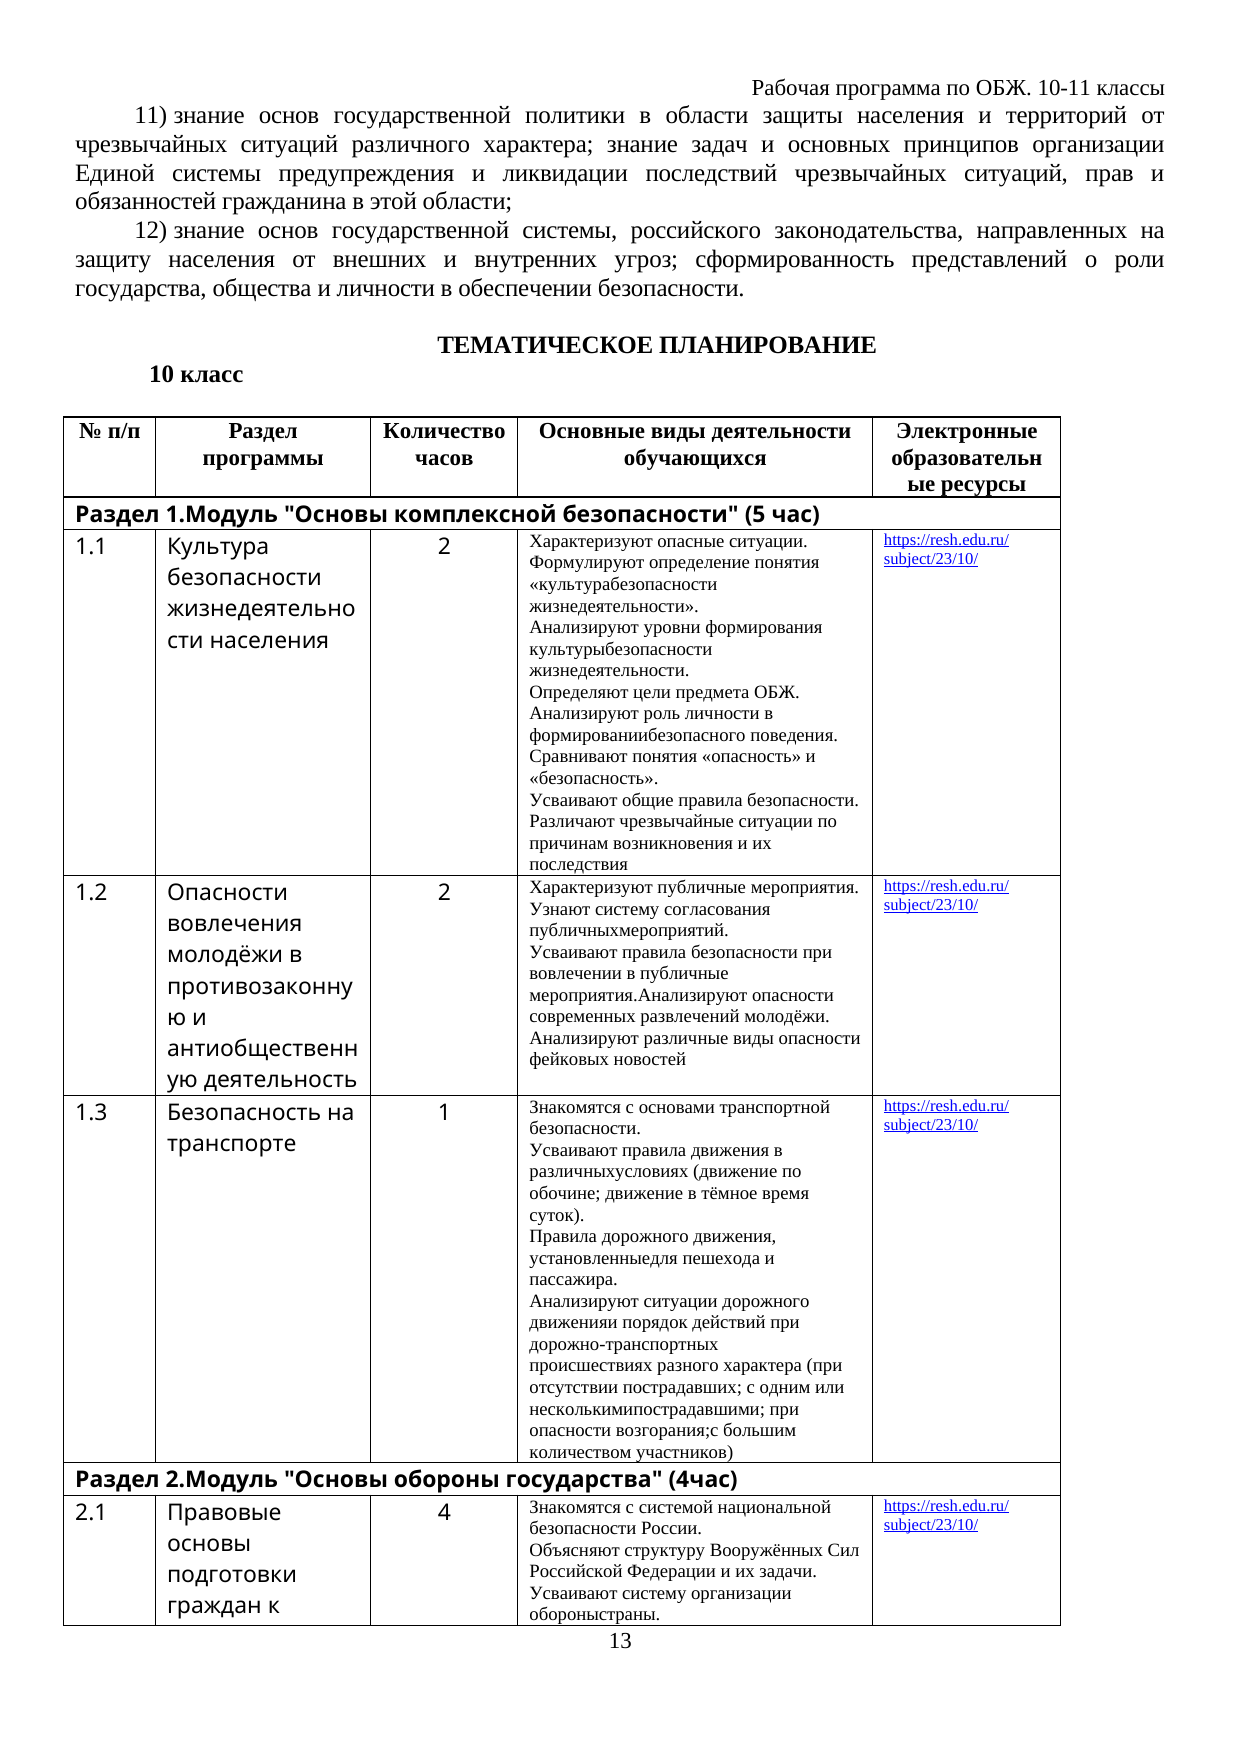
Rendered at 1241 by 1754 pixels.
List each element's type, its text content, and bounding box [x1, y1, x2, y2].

table_cell Раздел 1.Модуль "Основы комплексной безопасности" (5 час) [64, 498, 1060, 529]
table_header № п/п [64, 418, 155, 496]
text ТЕМАТИЧЕСКОЕ ПЛАНИРОВАНИЕ [75, 330, 1165, 359]
table_cell Знакомятся с основами транспортной безопасности. Усваивают правила движения в различныхусловиях (движение по обочине; движение в тёмное время суток). Правила дорожного движения, установленныедля пешехода и пассажира. Анализируют ситуации дорожного движенияи порядок действий при дорожно-транспортных происшествиях разного характера (при отсутствии пострадавших; с одним или несколькимипострадавшими; при опасности возгорания;с большим количеством участников) [518, 1096, 872, 1462]
table_header Раздел программы [156, 418, 370, 496]
table_cell Культура безопасности жизнедеятельности населения [156, 530, 370, 875]
table_cell Безопасность на транспорте [156, 1096, 370, 1462]
table_cell 4 [371, 1496, 517, 1625]
text 11) знание основ государственной политики в области защиты населения и территорий от чрезвычайных ситуаций различного характера; знание задач и основных принципов организации Единой системы предупреждения и ликвидации последствий чрезвычайных ситуаций, прав и обязанностей гражданина в этой области; [75, 100, 1165, 215]
table_cell 2 [371, 530, 517, 875]
text 10 класс [75, 359, 1165, 388]
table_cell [156, 1496, 370, 1625]
table_cell https://resh.edu.ru/subject/23/10/ [873, 530, 1060, 875]
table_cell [873, 1496, 1060, 1625]
table_header Количество часов [371, 418, 517, 496]
table_cell Опасности вовлечения молодёжи в противозаконную и антиобщественную деятельность [156, 876, 370, 1094]
table_header Основные виды деятельности обучающихся [518, 418, 872, 496]
table_cell Характеризуют опасные ситуации. Формулируют определение понятия «культурабезопасности жизнедеятельности». Анализируют уровни формирования культурыбезопасности жизнедеятельности. Определяют цели предмета ОБЖ. Анализируют роль личности в формированиибезопасного поведения. Сравнивают понятия «опасность» и «безопасность». Усваивают общие правила безопасности. Различают чрезвычайные ситуации по причинам возникновения и их последствия [518, 530, 872, 875]
table_cell https://resh.edu.ru/subject/23/10/ [873, 1096, 1060, 1462]
table_cell Раздел 2.Модуль "Основы обороны государства" (4час) [64, 1463, 1060, 1494]
table_cell 1 [371, 1096, 517, 1462]
text 12) знание основ государственной системы, российского законодательства, направленных на защиту населения от внешних и внутренних угроз; сформированность представлений о роли государства, общества и личности в обеспечении безопасности. [75, 215, 1165, 301]
table_cell https://resh.edu.ru/subject/23/10/ [873, 876, 1060, 1094]
table_cell Характеризуют публичные мероприятия. Узнают систему согласования публичныхмероприятий. Усваивают правила безопасности при вовлечении в публичные мероприятия.Анализируют опасности современных развлечений молодёжи. Анализируют различные виды опасности фейковых новостей [518, 876, 872, 1094]
table_header Электронные образовательные ресурсы [873, 418, 1060, 496]
table_cell 1.2 [64, 876, 155, 1094]
table_cell 2 [371, 876, 517, 1094]
table_cell 1.1 [64, 530, 155, 875]
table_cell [518, 1496, 872, 1625]
table_cell 2.1 [64, 1496, 155, 1625]
table_cell 1.3 [64, 1096, 155, 1462]
